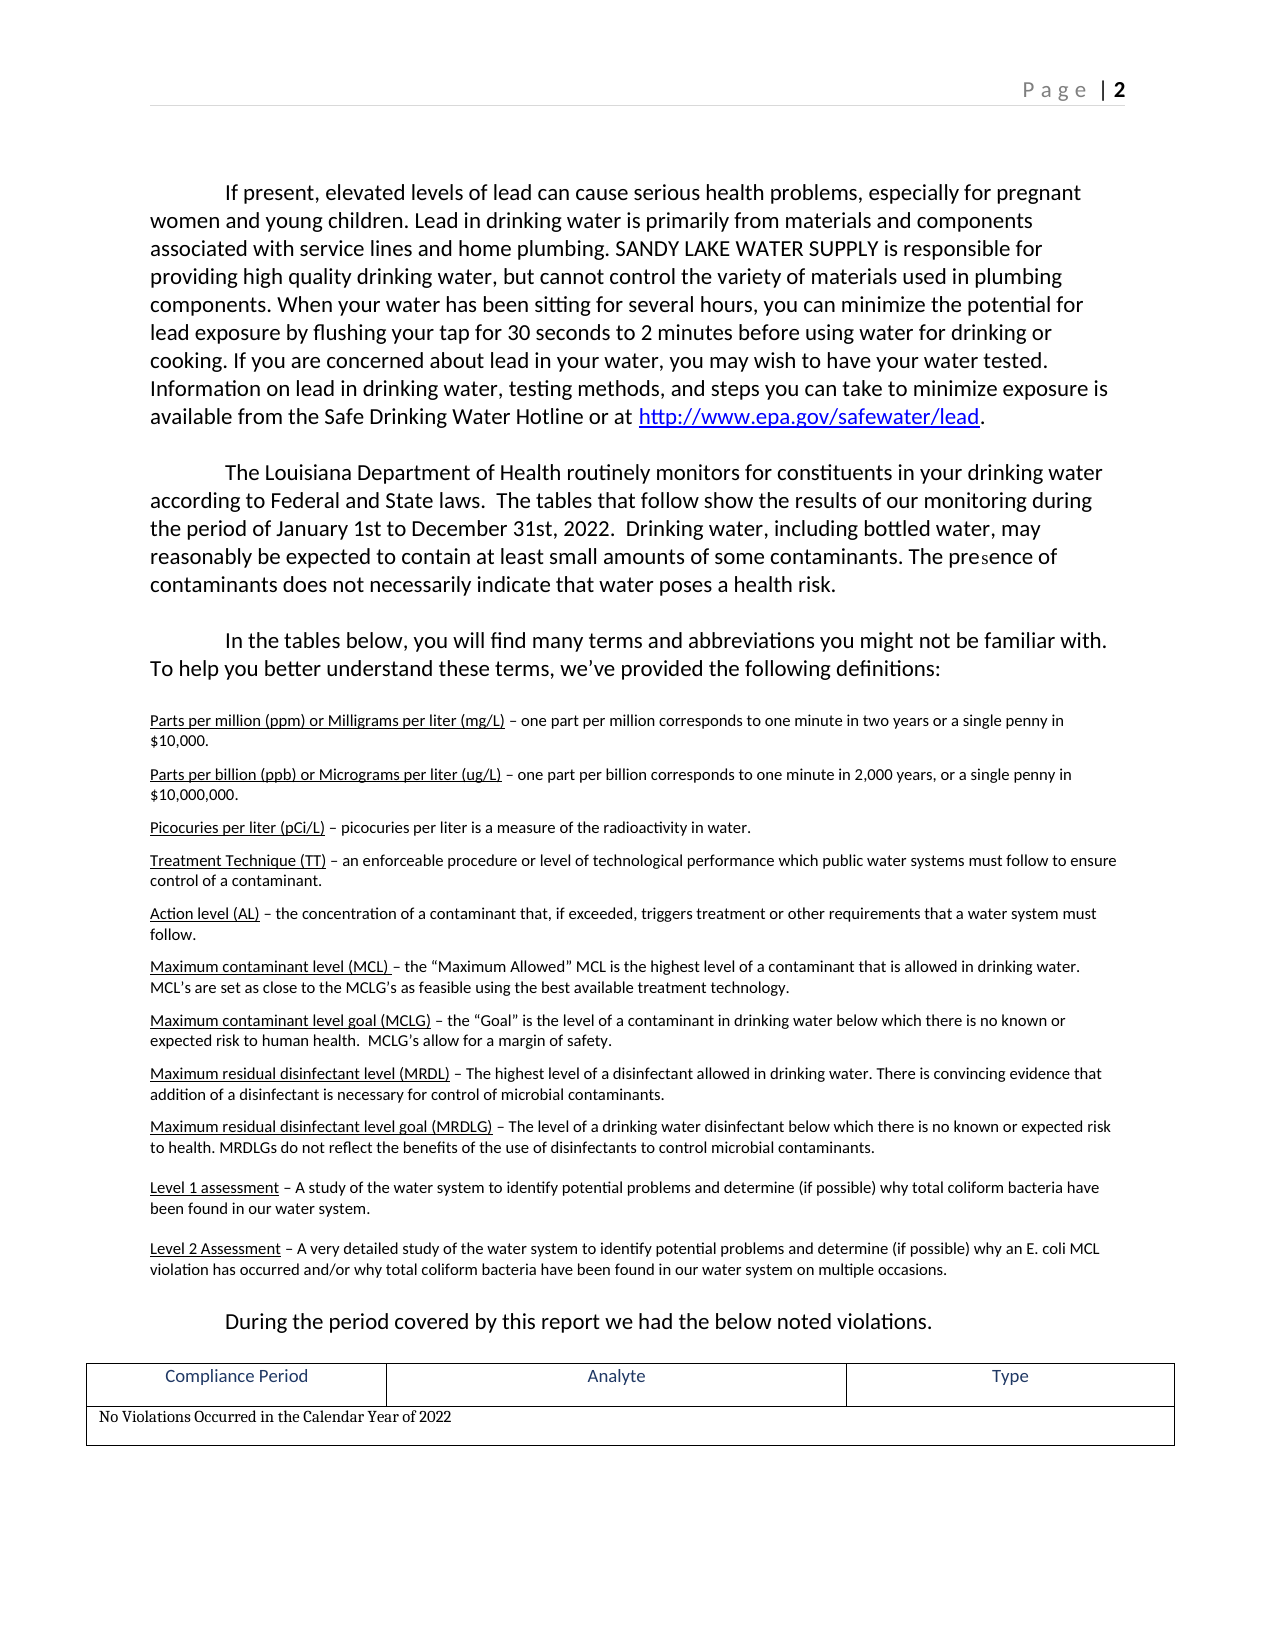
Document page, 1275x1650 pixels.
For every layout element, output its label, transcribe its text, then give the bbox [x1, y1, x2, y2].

text Treatment Technique (TT) – an enforceable procedure or level of technological performance which public water systems must follow to ensure control of a contaminant. [150, 850, 1125, 891]
table_header Type [847, 1364, 1174, 1406]
table_header Analyte [387, 1364, 846, 1406]
text If present, elevated levels of lead can cause serious health problems, especially for pregnant women and young children. Lead in drinking water is primarily from materials and components associated with service lines and home plumbing. SANDY LAKE WATER SUPPLY is responsible for providing high quality drinking water, but cannot control the variety of materials used in plumbing components. When your water has been sitting for several hours, you can minimize the potential for lead exposure by flushing your tap for 30 seconds to 2 minutes before using water for drinking or cooking. If you are concerned about lead in your water, you may wish to have your water tested. Information on lead in drinking water, testing methods, and steps you can take to minimize exposure is available from the Safe Drinking Water Hotline or at http://www.epa.gov/safewater/lead. [150, 178, 1125, 430]
text Maximum residual disinfectant level goal (MRDLG) – The level of a drinking water disinfectant below which there is no known or expected risk to health. MRDLGs do not reflect the benefits of the use of disinfectants to control microbial contaminants. [150, 1117, 1125, 1157]
text The Louisiana Department of Health routinely monitors for constituents in your drinking water according to Federal and State laws. The tables that follow show the results of our monitoring during the period of January 1st to December 31st, 2022. Drinking water, including bottled water, may reasonably be expected to contain at least small amounts of some contaminants. The presence of contaminants does not necessarily indicate that water poses a health risk. [150, 458, 1125, 598]
text Parts per billion (ppb) or Micrograms per liter (ug/L) – one part per billion corresponds to one minute in 2,000 years, or a single penny in $10,000,000. [150, 764, 1125, 804]
text Level 2 Assessment – A very detailed study of the water system to identify potential problems and determine (if possible) why an E. coli MCL violation has occurred and/or why total coliform bacteria have been found in our water system on multiple occasions. [150, 1239, 1125, 1279]
table_cell No Violations Occurred in the Calendar Year of 2022 [87, 1407, 1174, 1445]
text In the tables below, you will find many terms and abbreviations you might not be familiar with. To help you better understand these terms, we’ve provided the following definitions: [150, 626, 1125, 682]
text Picocuries per liter (pCi/L) – picocuries per liter is a measure of the radioactivity in water. [150, 817, 1125, 837]
table_header Compliance Period [87, 1364, 386, 1406]
text Maximum residual disinfectant level (MRDL) – The highest level of a disinfectant allowed in drinking water. There is convincing evidence that addition of a disinfectant is necessary for control of microbial contaminants. [150, 1063, 1125, 1104]
text Maximum contaminant level (MCL) – the “Maximum Allowed” MCL is the highest level of a contaminant that is allowed in drinking water. MCL’s are set as close to the MCLG’s as feasible using the best available treatment technology. [150, 957, 1125, 997]
text Level 1 assessment – A study of the water system to identify potential problems and determine (if possible) why total coliform bacteria have been found in our water system. [150, 1178, 1125, 1218]
text During the period covered by this report we had the below noted violations. [150, 1307, 1125, 1335]
text Action level (AL) – the concentration of a contaminant that, if exceeded, triggers treatment or other requirements that a water system must follow. [150, 903, 1125, 944]
text Maximum contaminant level goal (MCLG) – the “Goal” is the level of a contaminant in drinking water below which there is no known or expected risk to human health. MCLG’s allow for a margin of safety. [150, 1010, 1125, 1051]
text Parts per million (ppm) or Milligrams per liter (mg/L) – one part per million corresponds to one minute in two years or a single penny in $10,000. [150, 710, 1125, 751]
